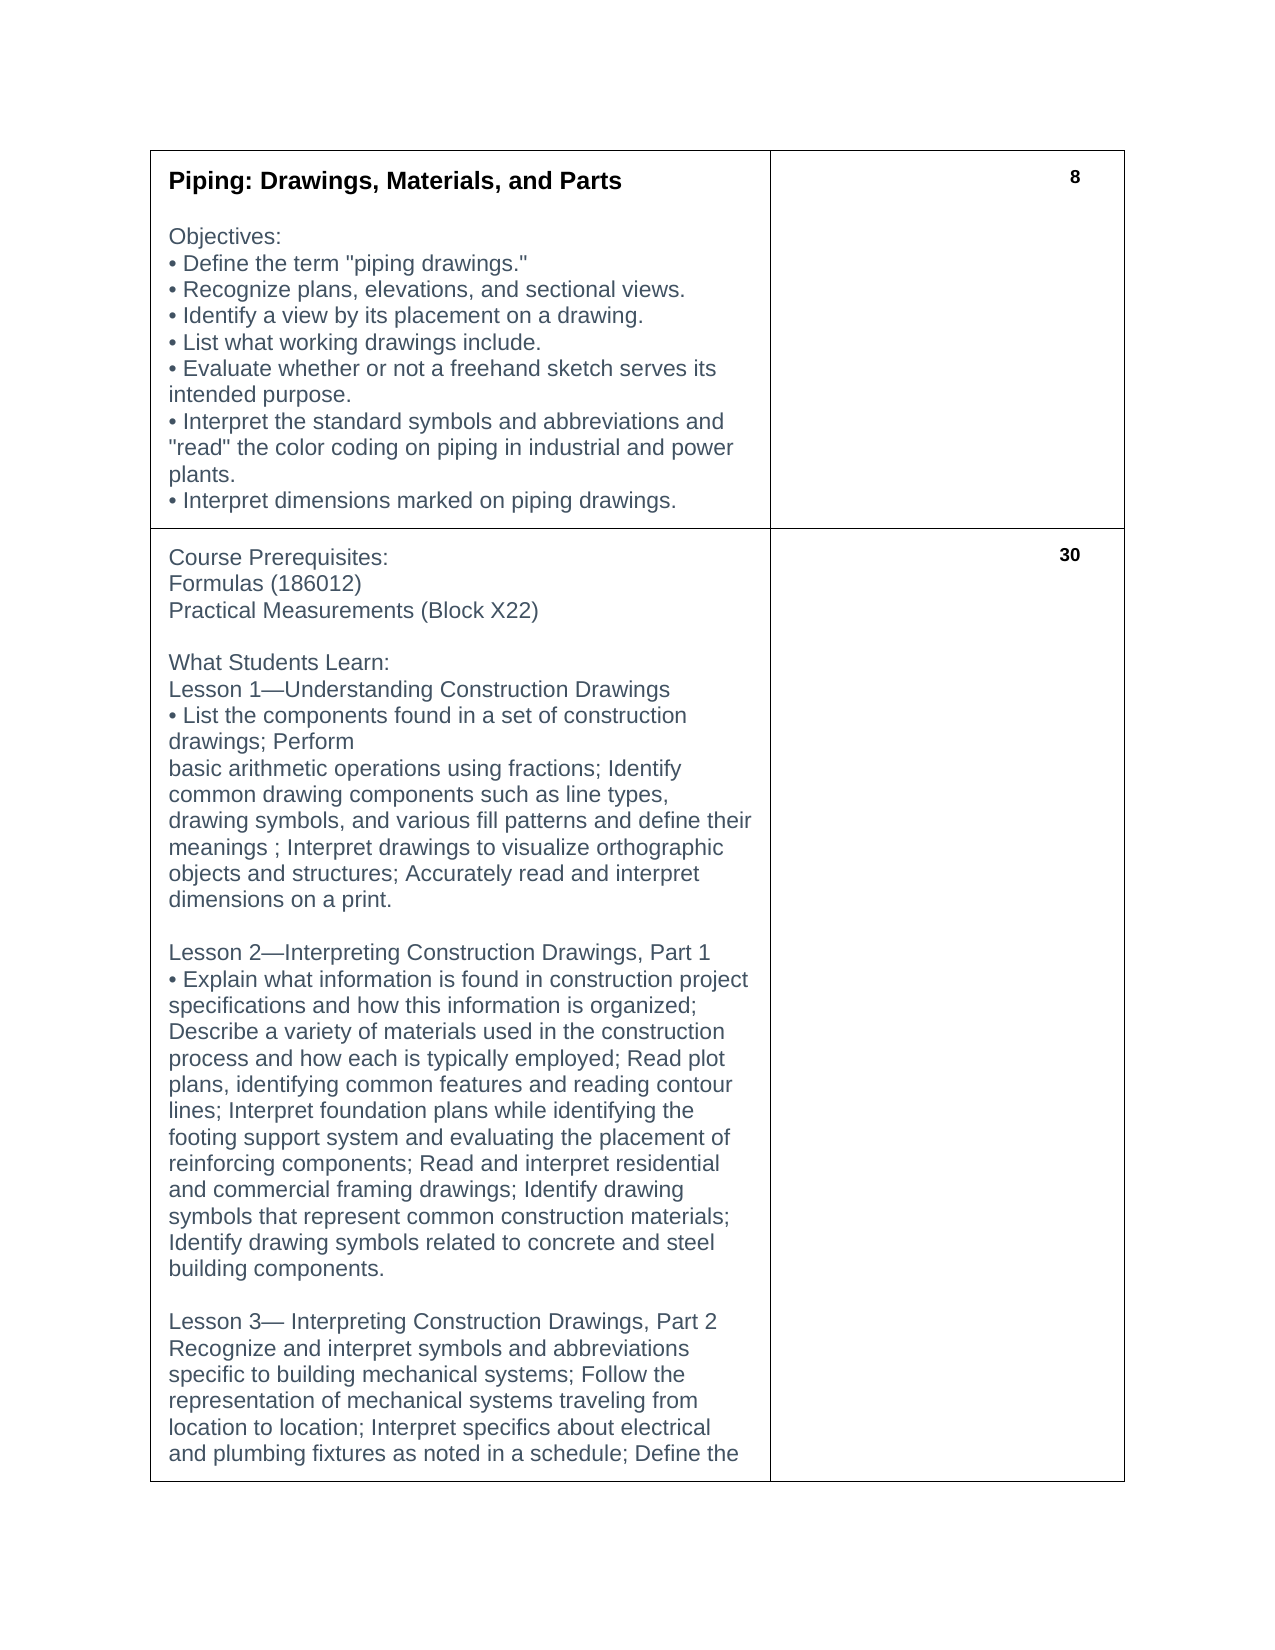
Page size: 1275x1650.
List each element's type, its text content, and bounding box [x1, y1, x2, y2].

table_cell Piping: Drawings, Materials, and Parts Objectives: • Define the term "piping drawings." • Recognize plans, elevations, and sectional views. • Identify a view by its placement on a drawing. • List what working drawings include. • Evaluate whether or not a freehand sketch serves its intended purpose. • Interpret the standard symbols and abbreviations and "read" the color coding on piping in industrial and power plants. • Interpret dimensions marked on piping drawings. [151, 151, 770, 528]
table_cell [151, 529, 770, 1481]
table_cell 30 [771, 529, 1124, 1481]
table_cell 8 [771, 151, 1124, 528]
